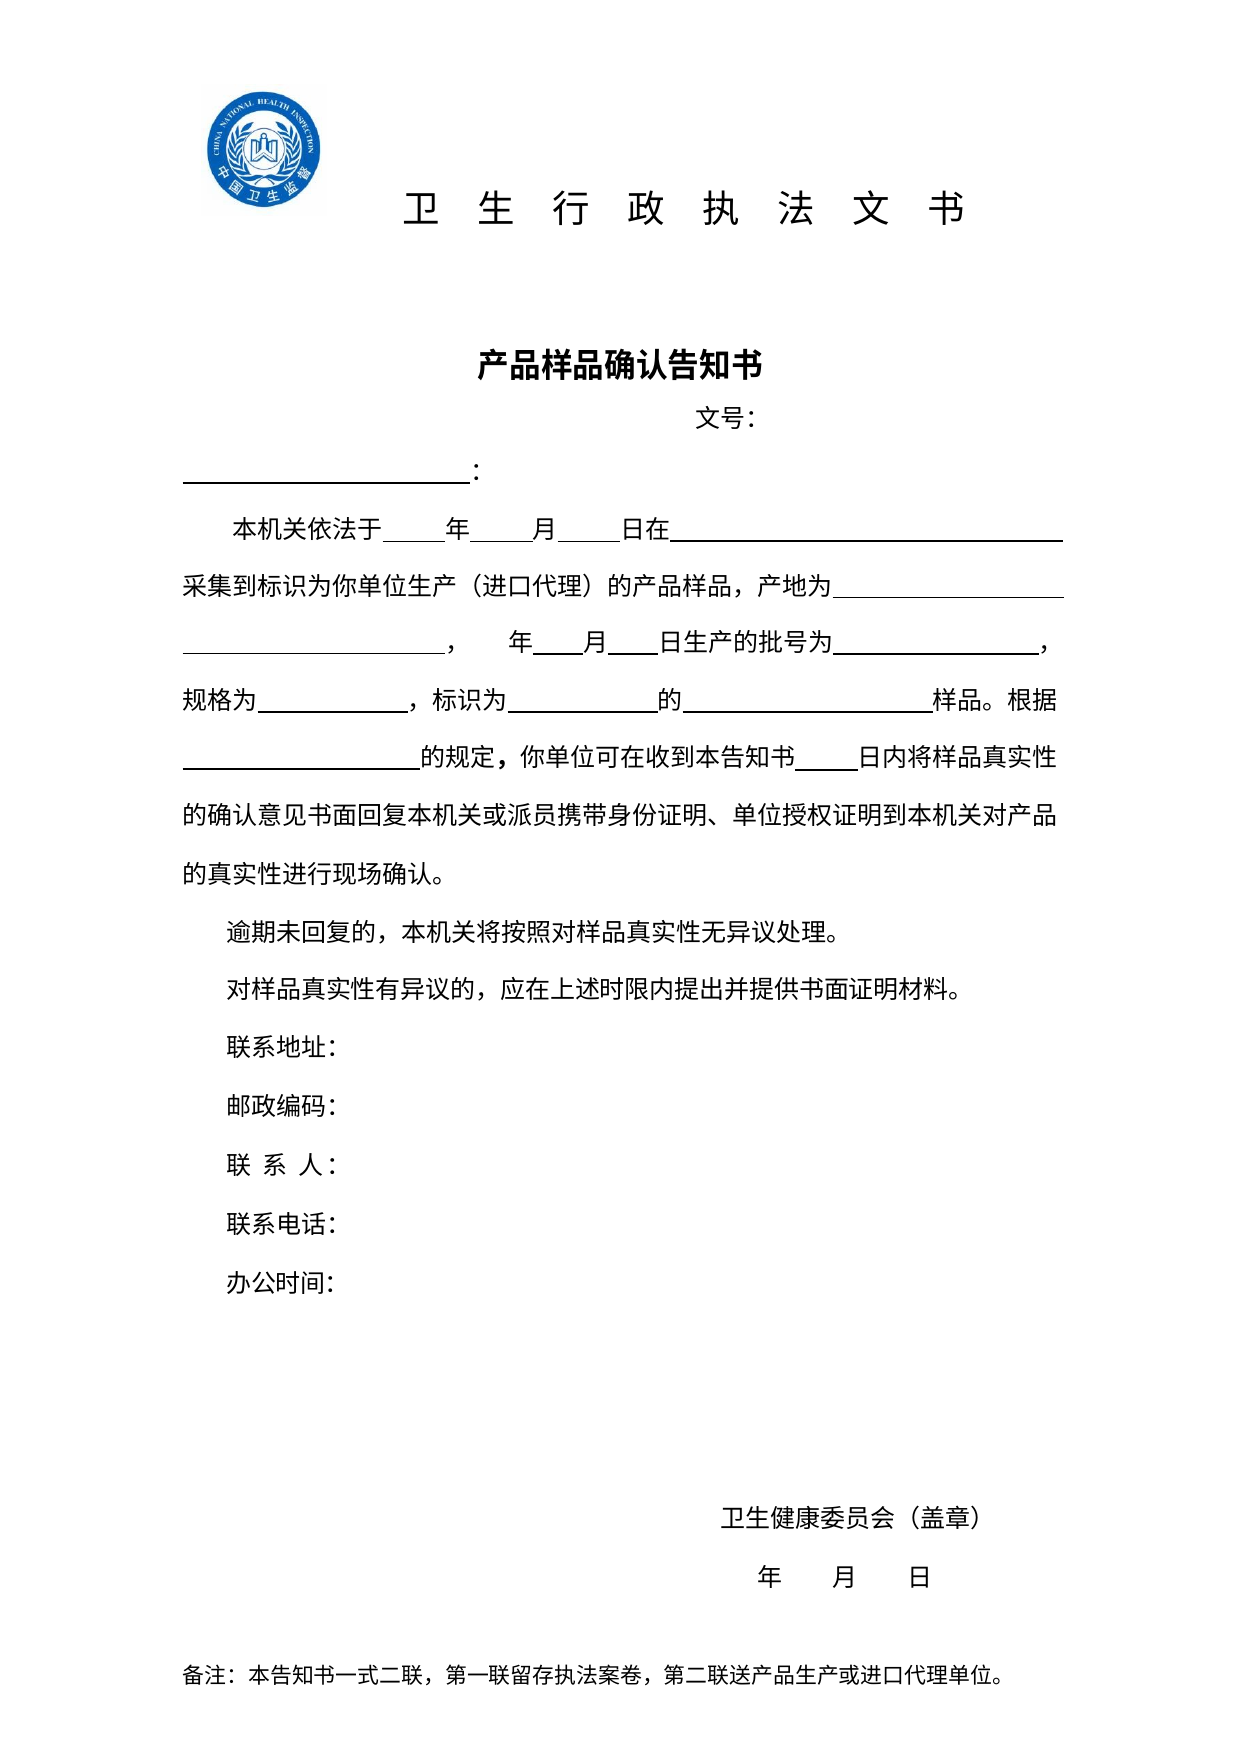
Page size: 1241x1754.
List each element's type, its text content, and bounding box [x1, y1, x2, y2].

text 本机关依法于 年 月 日在 [232, 509, 1096, 546]
text 邮政编码： 联 系 人： 联系电话： 办公时间： [226, 1086, 351, 1299]
text 规格为 ，标识为 的 样品。根据 [182, 680, 1096, 716]
text 采集到标识为你单位生产（进口代理）的产品样品，产地为 [182, 566, 1096, 602]
text ， 年 月 日生产的批号为 ， [182, 622, 1096, 659]
text 文号： [374, 398, 1091, 435]
text 对样品真实性有异议的，应在上述时限内提出并提供书面证明材料。联系地址： [226, 969, 976, 1064]
text 的确认意见书面回复本机关或派员携带身份证明、单位授权证明到本机关对产品的真实性进行现场确认。 [182, 796, 1058, 890]
text ： [182, 452, 1096, 488]
picture [201, 84, 328, 216]
text 卫生健康委员会（盖章） 年 月 日 [720, 1499, 995, 1593]
text 逾期未回复的，本机关将按照对样品真实性无异议处理。 [226, 913, 1096, 949]
subtitle 产品样品确认告知书 [374, 339, 866, 387]
text 的规定，你单位可在收到本告知书 日内将样品真实性 [182, 738, 1096, 774]
subtitle 卫 生 行 政 执 法 文 书 [402, 178, 1096, 233]
text 备注：本告知书一式二联，第一联留存执法案卷，第二联送产品生产或进口代理单位。 [182, 1658, 1096, 1690]
